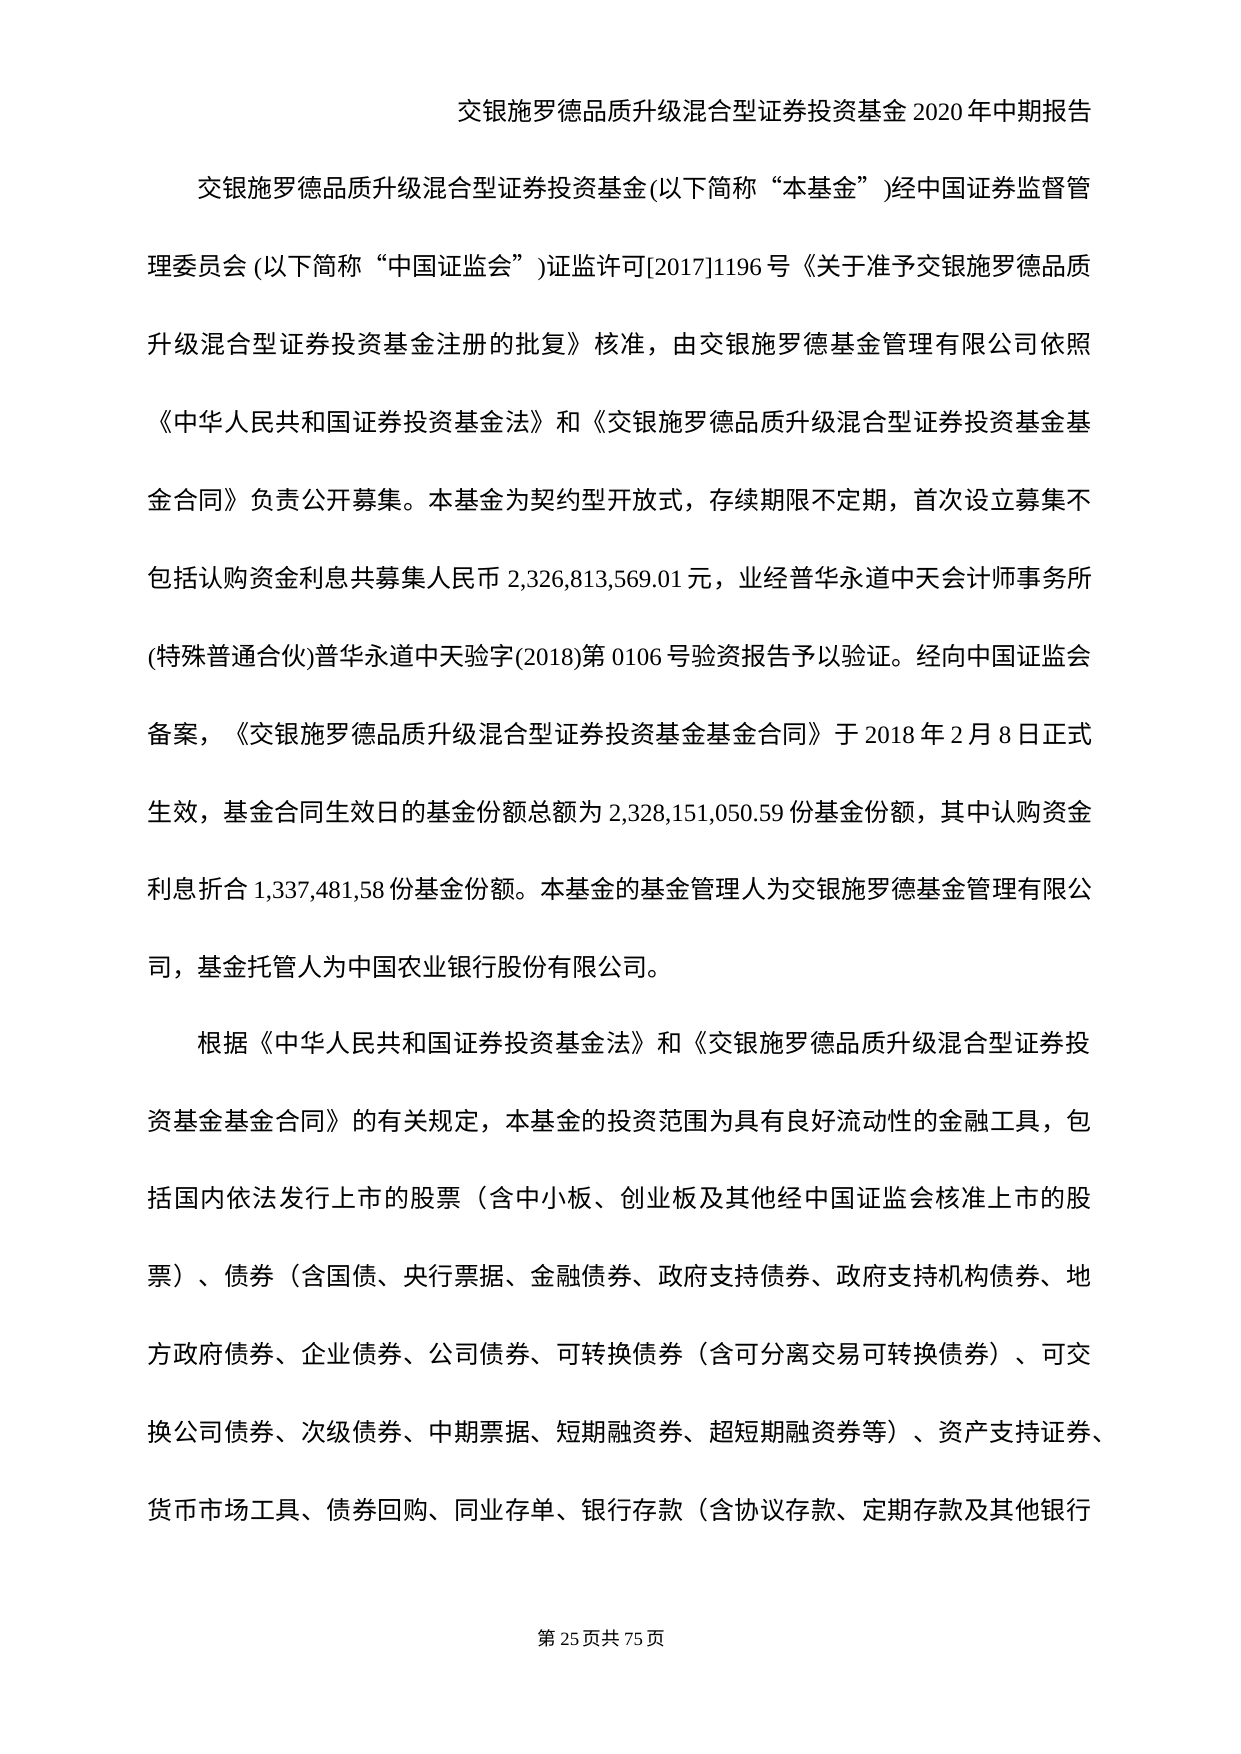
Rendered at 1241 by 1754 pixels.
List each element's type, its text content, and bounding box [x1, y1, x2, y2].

text 交银施罗德品质升级混合型证券投资基金(以下简称“本基金”)经中国证券监督管理委员会 (以下简称“中国证监会”)证监许可[2017]1196号《关于准予交银施罗德品质升级混合型证券投资基金注册的批复》核准，由交银施罗德基金管理有限公司依照《中华人民共和国证券投资基金法》和《交银施罗德品质升级混合型证券投资基金基金合同》负责公开募集。本基金为契约型开放式，存续期限不定期，首次设立募集不包括认购资金利息共募集人民币2,326,813,569.01元，业经普华永道中天会计师事务所(特殊普通合伙)普华永道中天验字(2018)第0106号验资报告予以验证。经向中国证监会备案，《交银施罗德品质升级混合型证券投资基金基金合同》于2018年2月8日正式生效，基金合同生效日的基金份额总额为2,328,151,050.59份基金份额，其中认购资金利息折合1,337,481,58份基金份额。本基金的基金管理人为交银施罗德基金管理有限公司，基金托管人为中国农业银行股份有限公司。 [148, 154, 1092, 998]
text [148, 1009, 1092, 1541]
